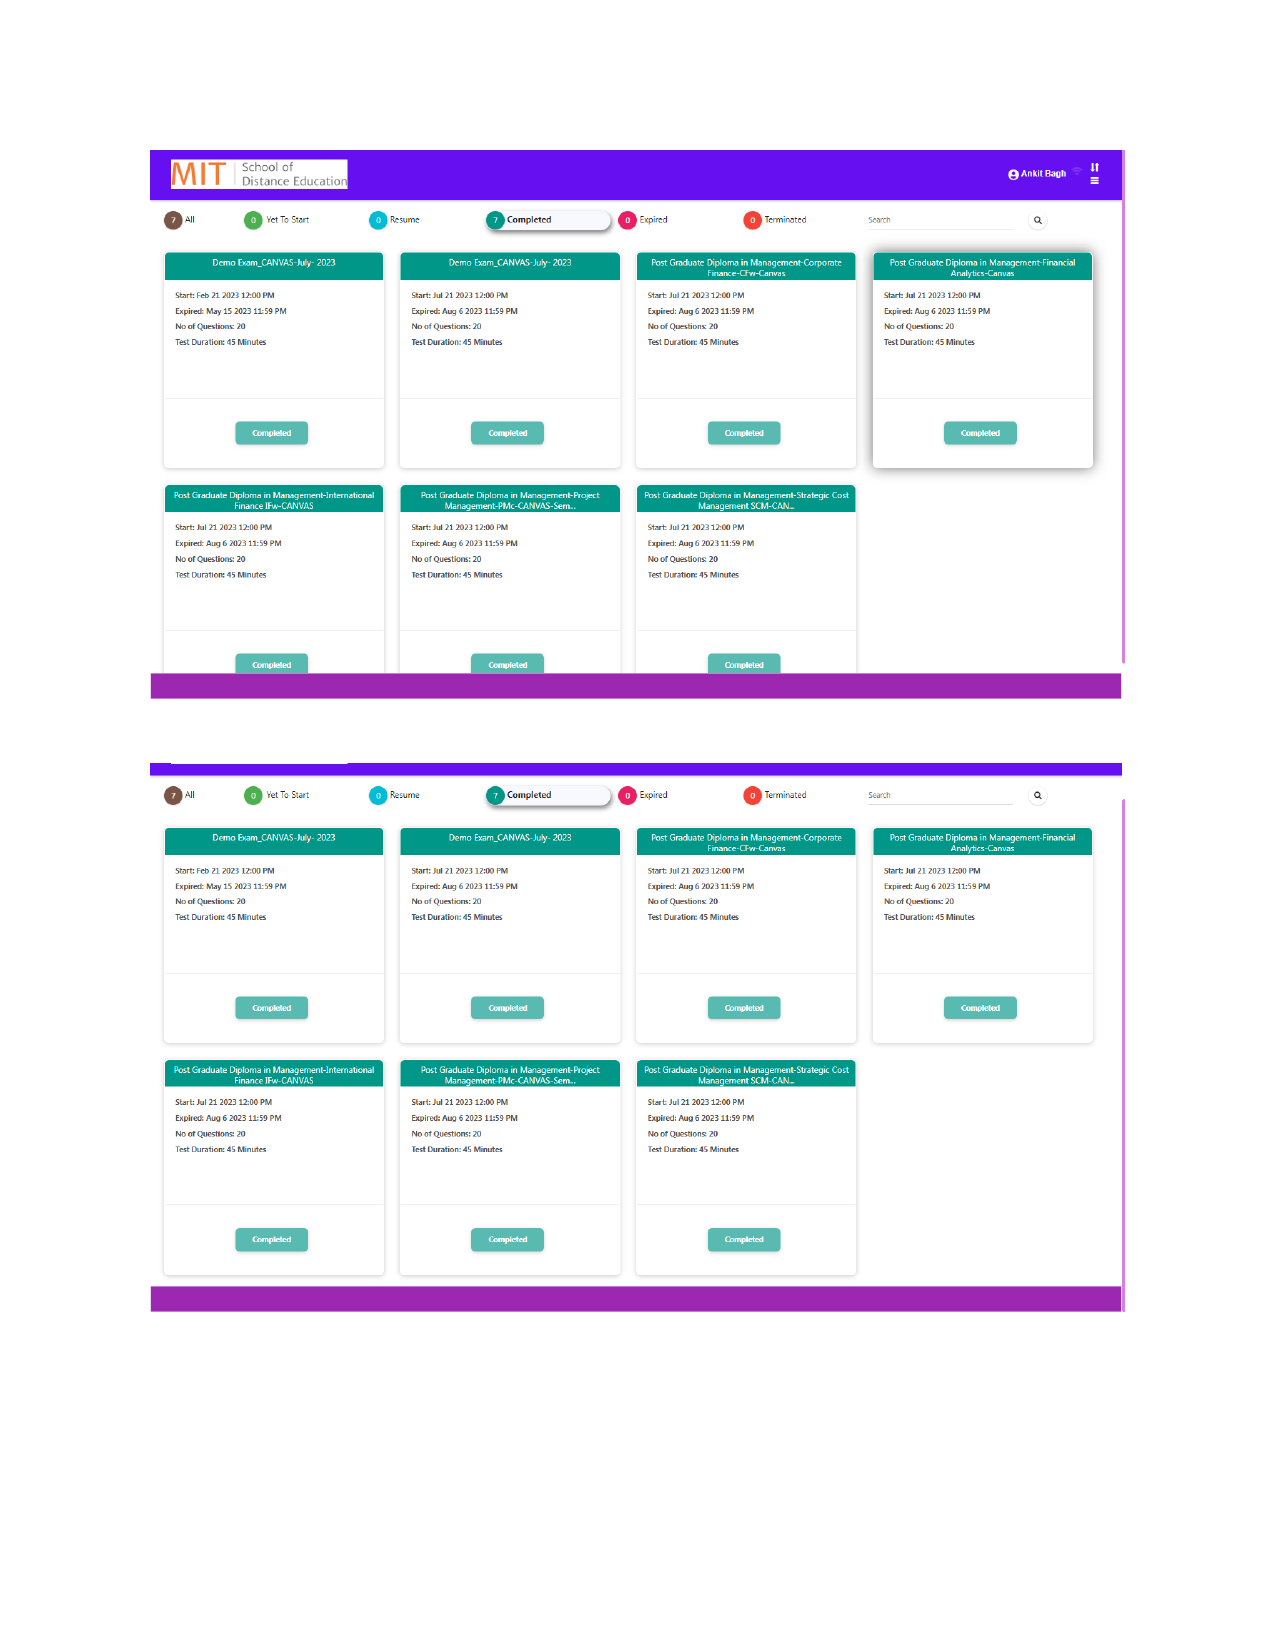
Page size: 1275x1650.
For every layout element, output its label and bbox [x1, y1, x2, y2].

picture [150, 150, 1125, 699]
picture [150, 763, 1125, 1312]
